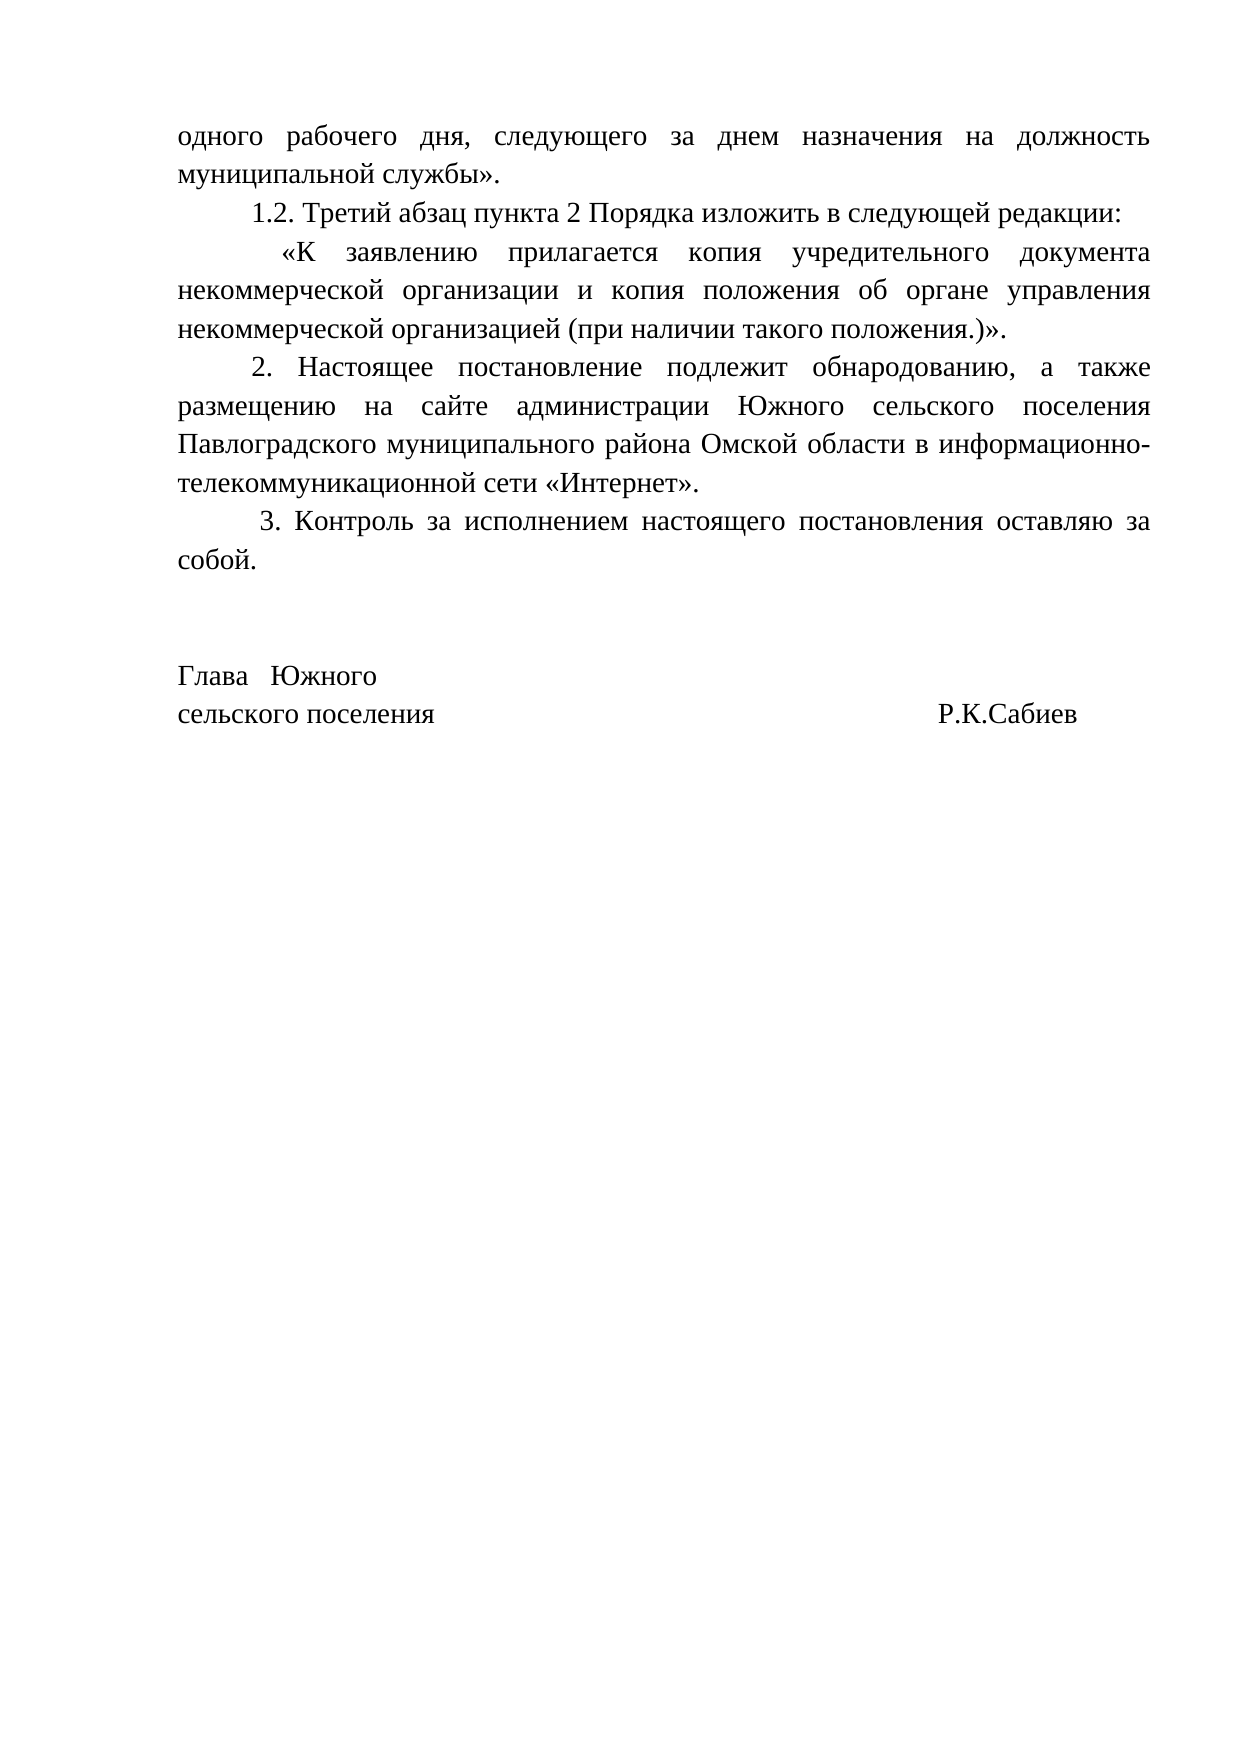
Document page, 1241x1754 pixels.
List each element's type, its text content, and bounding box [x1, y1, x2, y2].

text 1.2. Третий абзац пункта 2 Порядка изложить в следующей редакции: [177, 195, 1152, 229]
text «К заявлению прилагается копия учредительного документа некоммерческой организации и копия положения об органе управления некоммерческой организацией (при наличии такого положения.)». [177, 234, 1152, 344]
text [177, 118, 1152, 190]
text сельского поселения Р.К.Сабиев [177, 696, 1152, 730]
text 2. Настоящее постановление подлежит обнародованию, а также размещению на сайте администрации Южного сельского поселения Павлоградского муниципального района Омской области в информационно-телекоммуникационной сети «Интернет». [177, 349, 1152, 498]
text 3. Контроль за исполнением настоящего постановления оставляю за собой. [177, 503, 1152, 576]
text Глава Южного [177, 658, 1152, 691]
